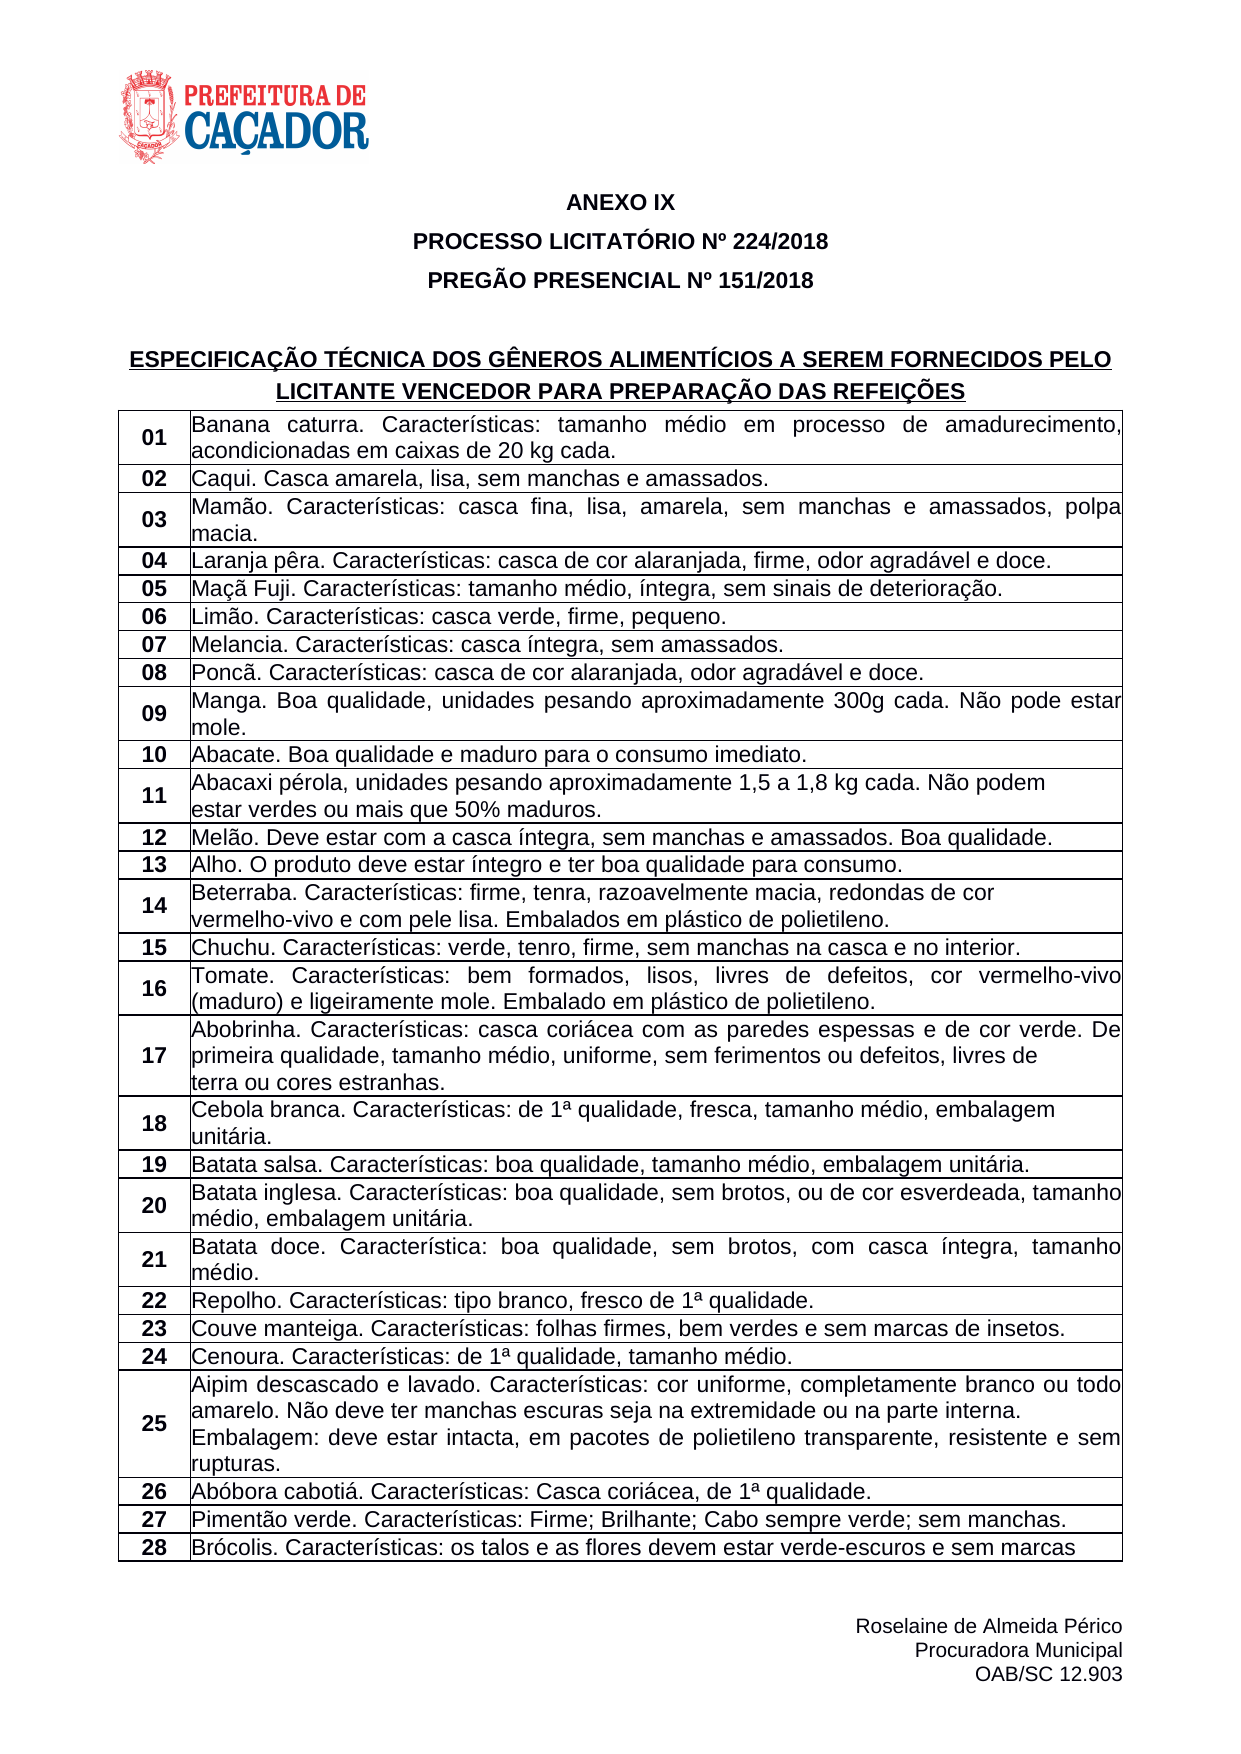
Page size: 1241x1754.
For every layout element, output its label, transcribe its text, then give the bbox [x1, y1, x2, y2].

table_header Banana caturra. Características: tamanho médio em processo de amadurecimento, acondicionadas em caixas de 20 kg cada. [191, 411, 1122, 464]
table_cell Couve manteiga. Características: folhas firmes, bem verdes e sem marcas de insetos. [191, 1315, 1122, 1341]
table_cell 03 [119, 493, 190, 546]
table_cell 05 [119, 576, 190, 602]
table_cell 11 [119, 769, 190, 822]
table_cell Manga. Boa qualidade, unidades pesando aproximadamente 300g cada. Não pode estar mole. [191, 687, 1122, 740]
table_cell 24 [119, 1343, 190, 1369]
table_cell Mamão. Características: casca fina, lisa, amarela, sem manchas e amassados, polpa macia. [191, 493, 1122, 546]
table_cell 18 [119, 1097, 190, 1149]
table_cell 08 [119, 659, 190, 686]
list ANEXO IX [118, 188, 1123, 215]
table_cell Beterraba. Características: firme, tenra, razoavelmente macia, redondas de cor vermelho-vivo e com pele lisa. Embalados em plástico de polietileno. [191, 880, 1122, 932]
table_cell 14 [119, 880, 190, 932]
table_cell Cebola branca. Características: de 1ª qualidade, fresca, tamanho médio, embalagem unitária. [191, 1097, 1122, 1149]
table_cell 28 [119, 1534, 190, 1560]
table_cell 06 [119, 603, 190, 630]
list PROCESSO LICITATÓRIO Nº 224/2018 [118, 228, 1123, 254]
table_cell 23 [119, 1315, 190, 1341]
table_cell 25 [119, 1371, 190, 1476]
text ESPECIFICAÇÃO TÉCNICA DOS GÊNEROS ALIMENTÍCIOS A SEREM FORNECIDOS PELO LICITANTE VENCEDOR PARA PREPARAÇÃO DAS REFEIÇÕES [118, 346, 1123, 404]
table_cell Abacaxi pérola, unidades pesando aproximadamente 1,5 a 1,8 kg cada. Não podem estar verdes ou mais que 50% maduros. [191, 769, 1122, 822]
table_cell 26 [119, 1478, 190, 1504]
table_cell Melão. Deve estar com a casca íntegra, sem manchas e amassados. Boa qualidade. [191, 824, 1122, 850]
table_cell Tomate. Características: bem formados, lisos, livres de defeitos, cor vermelho-vivo (maduro) e ligeiramente mole. Embalado em plástico de polietileno. [191, 962, 1122, 1014]
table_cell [191, 1534, 1122, 1560]
table_cell 21 [119, 1233, 190, 1286]
table_cell 16 [119, 962, 190, 1014]
table_cell Poncã. Características: casca de cor alaranjada, odor agradável e doce. [191, 659, 1122, 686]
table_cell Melancia. Características: casca íntegra, sem amassados. [191, 631, 1122, 658]
table_cell 20 [119, 1179, 190, 1231]
table_cell 19 [119, 1151, 190, 1177]
table_cell 17 [119, 1016, 190, 1095]
table_cell Batata doce. Característica: boa qualidade, sem brotos, com casca íntegra, tamanho médio. [191, 1233, 1122, 1286]
table_header 01 [119, 411, 190, 464]
table_cell 13 [119, 852, 190, 878]
table_cell Abacate. Boa qualidade e maduro para o consumo imediato. [191, 741, 1122, 768]
text PREGÃO PRESENCIAL Nº 151/2018 [118, 267, 1123, 294]
table_cell 27 [119, 1506, 190, 1532]
table_cell Limão. Características: casca verde, firme, pequeno. [191, 603, 1122, 630]
table_cell 04 [119, 548, 190, 574]
table_cell 09 [119, 687, 190, 740]
table_cell Laranja pêra. Características: casca de cor alaranjada, firme, odor agradável e doce. [191, 548, 1122, 574]
table_cell 22 [119, 1287, 190, 1313]
table_cell Batata salsa. Características: boa qualidade, tamanho médio, embalagem unitária. [191, 1151, 1122, 1177]
table_cell Chuchu. Características: verde, tenro, firme, sem manchas na casca e no interior. [191, 934, 1122, 960]
table_cell Alho. O produto deve estar íntegro e ter boa qualidade para consumo. [191, 852, 1122, 878]
table_cell Cenoura. Características: de 1ª qualidade, tamanho médio. [191, 1343, 1122, 1369]
table_cell 07 [119, 631, 190, 658]
table_cell Repolho. Características: tipo branco, fresco de 1ª qualidade. [191, 1287, 1122, 1313]
table_cell Pimentão verde. Características: Firme; Brilhante; Cabo sempre verde; sem manchas. [191, 1506, 1122, 1532]
table_cell 12 [119, 824, 190, 850]
table_cell Abobrinha. Características: casca coriácea com as paredes espessas e de cor verde. De primeira qualidade, tamanho médio, uniforme, sem ferimentos ou defeitos, livres de terra ou cores estranhas. [191, 1016, 1122, 1095]
table_cell Maçã Fuji. Características: tamanho médio, íntegra, sem sinais de deterioração. [191, 576, 1122, 602]
table_cell 02 [119, 465, 190, 492]
table_cell Batata inglesa. Características: boa qualidade, sem brotos, ou de cor esverdeada, tamanho médio, embalagem unitária. [191, 1179, 1122, 1231]
table_cell Aipim descascado e lavado. Características: cor uniforme, completamente branco ou todo amarelo. Não deve ter manchas escuras seja na extremidade ou na parte interna. Embalagem: deve estar intacta, em pacotes de polietileno transparente, resistente e sem rupturas. [191, 1371, 1122, 1476]
table_cell Abóbora cabotiá. Características: Casca coriácea, de 1ª qualidade. [191, 1478, 1122, 1504]
table_cell 10 [119, 741, 190, 768]
table_cell 15 [119, 934, 190, 960]
table_cell Caqui. Casca amarela, lisa, sem manchas e amassados. [191, 465, 1122, 492]
